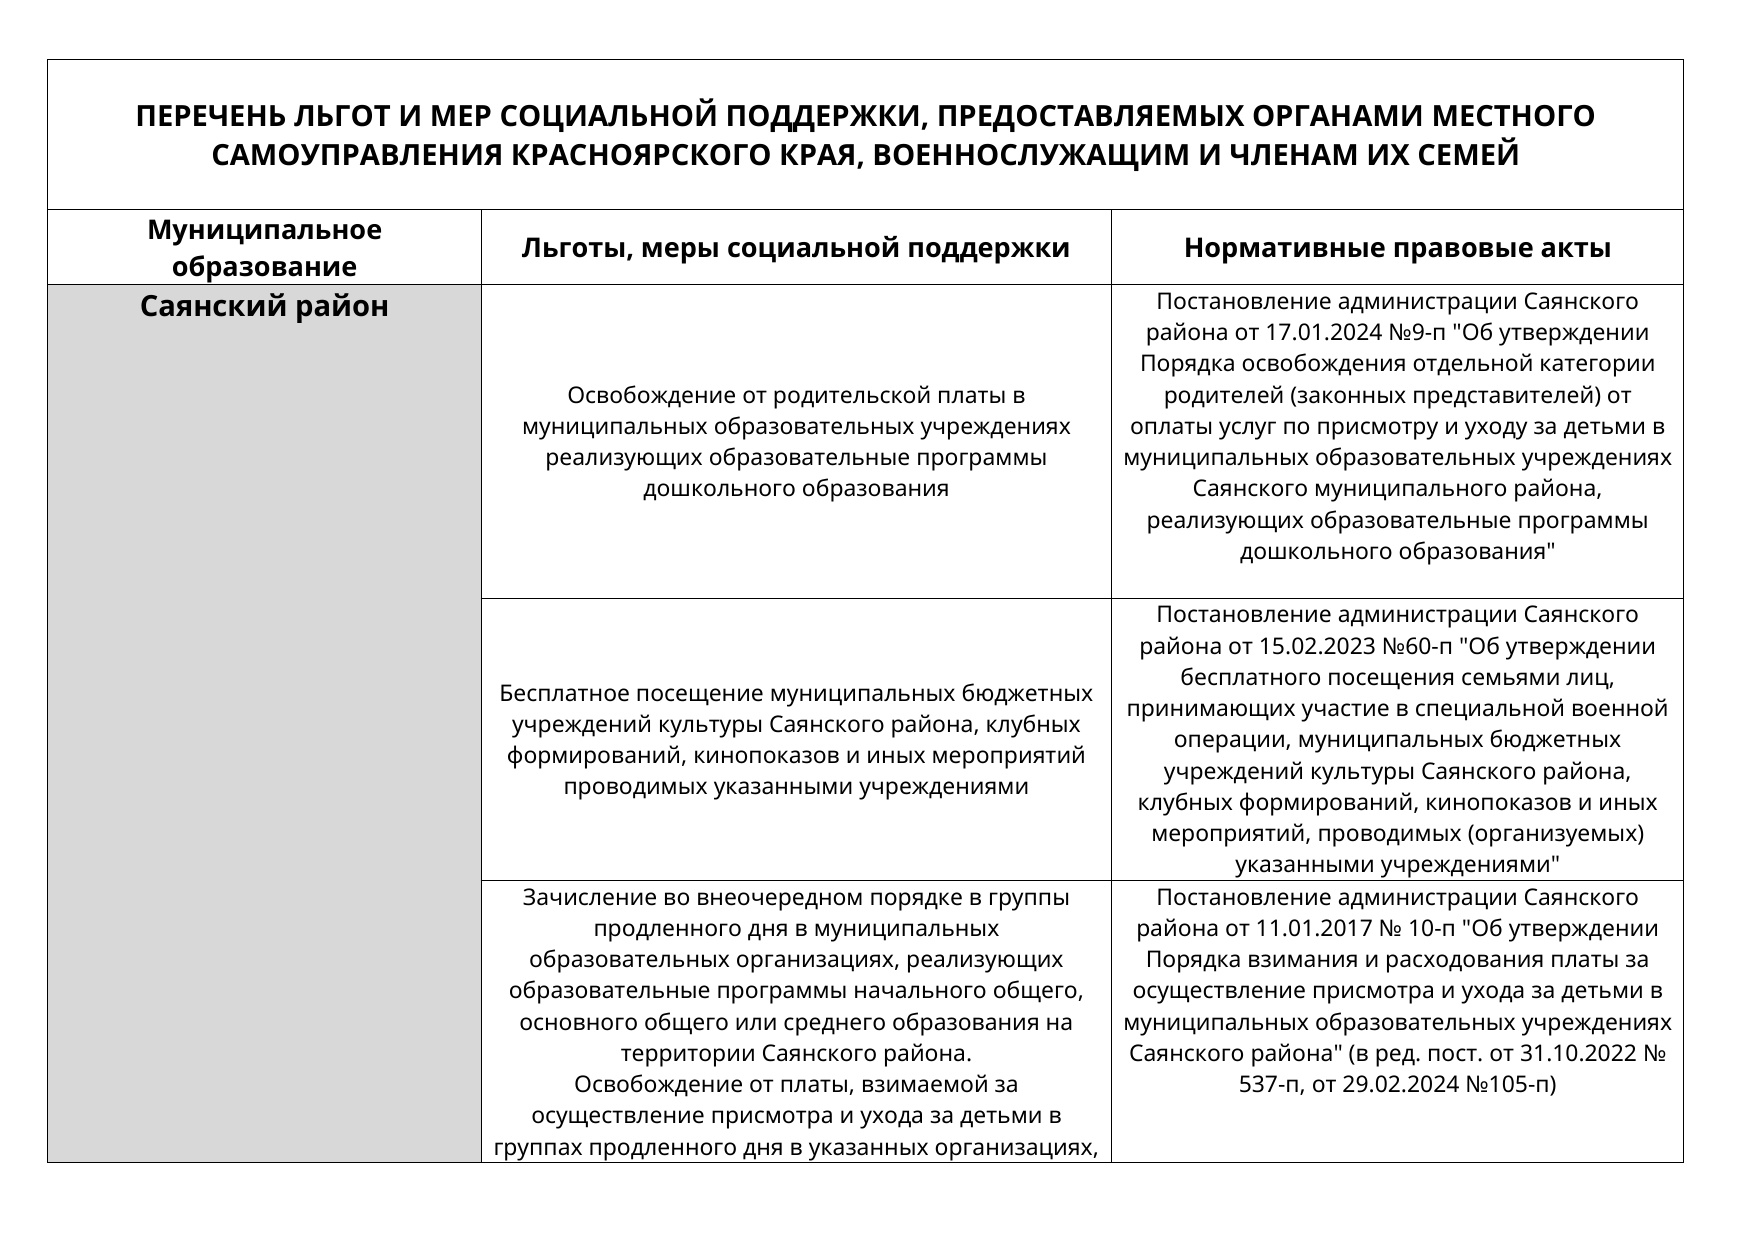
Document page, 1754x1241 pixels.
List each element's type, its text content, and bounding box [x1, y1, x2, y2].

table_cell Саянский район [48, 285, 481, 1162]
table_cell Постановление администрации Саянского района от 15.02.2023 №60-п "Об утверждении бесплатного посещения семьями лиц, принимающих участие в специальной военной операции, муниципальных бюджетных учреждений культуры Саянского района, клубных формирований, кинопоказов и иных мероприятий, проводимых (организуемых) указанными учреждениями" [1112, 599, 1683, 880]
table_cell Бесплатное посещение муниципальных бюджетных учреждений культуры Саянского района, клубных формирований, кинопоказов и иных мероприятий проводимых указанными учреждениями [482, 599, 1111, 880]
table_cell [1112, 881, 1683, 1162]
table_cell Муниципальное образование [48, 210, 481, 284]
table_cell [482, 881, 1111, 1162]
table_header ПЕРЕЧЕНЬ ЛЬГОТ И МЕР СОЦИАЛЬНОЙ ПОДДЕРЖКИ, ПРЕДОСТАВЛЯЕМЫХ ОРГАНАМИ МЕСТНОГО САМОУПРАВЛЕНИЯ КРАСНОЯРСКОГО КРАЯ, ВОЕННОСЛУЖАЩИМ И ЧЛЕНАМ ИХ СЕМЕЙ [48, 60, 1683, 209]
table_cell Льготы, меры социальной поддержки [482, 210, 1111, 284]
table_cell Постановление администрации Саянского района от 17.01.2024 №9-п "Об утверждении Порядка освобождения отдельной категории родителей (законных представителей) от оплаты услуг по присмотру и уходу за детьми в муниципальных образовательных учреждениях Саянского муниципального района, реализующих образовательные программы дошкольного образования" [1112, 285, 1683, 597]
table_cell Освобождение от родительской платы в муниципальных образовательных учреждениях реализующих образовательные программы дошкольного образования [482, 285, 1111, 597]
table_cell Нормативные правовые акты [1112, 210, 1683, 284]
